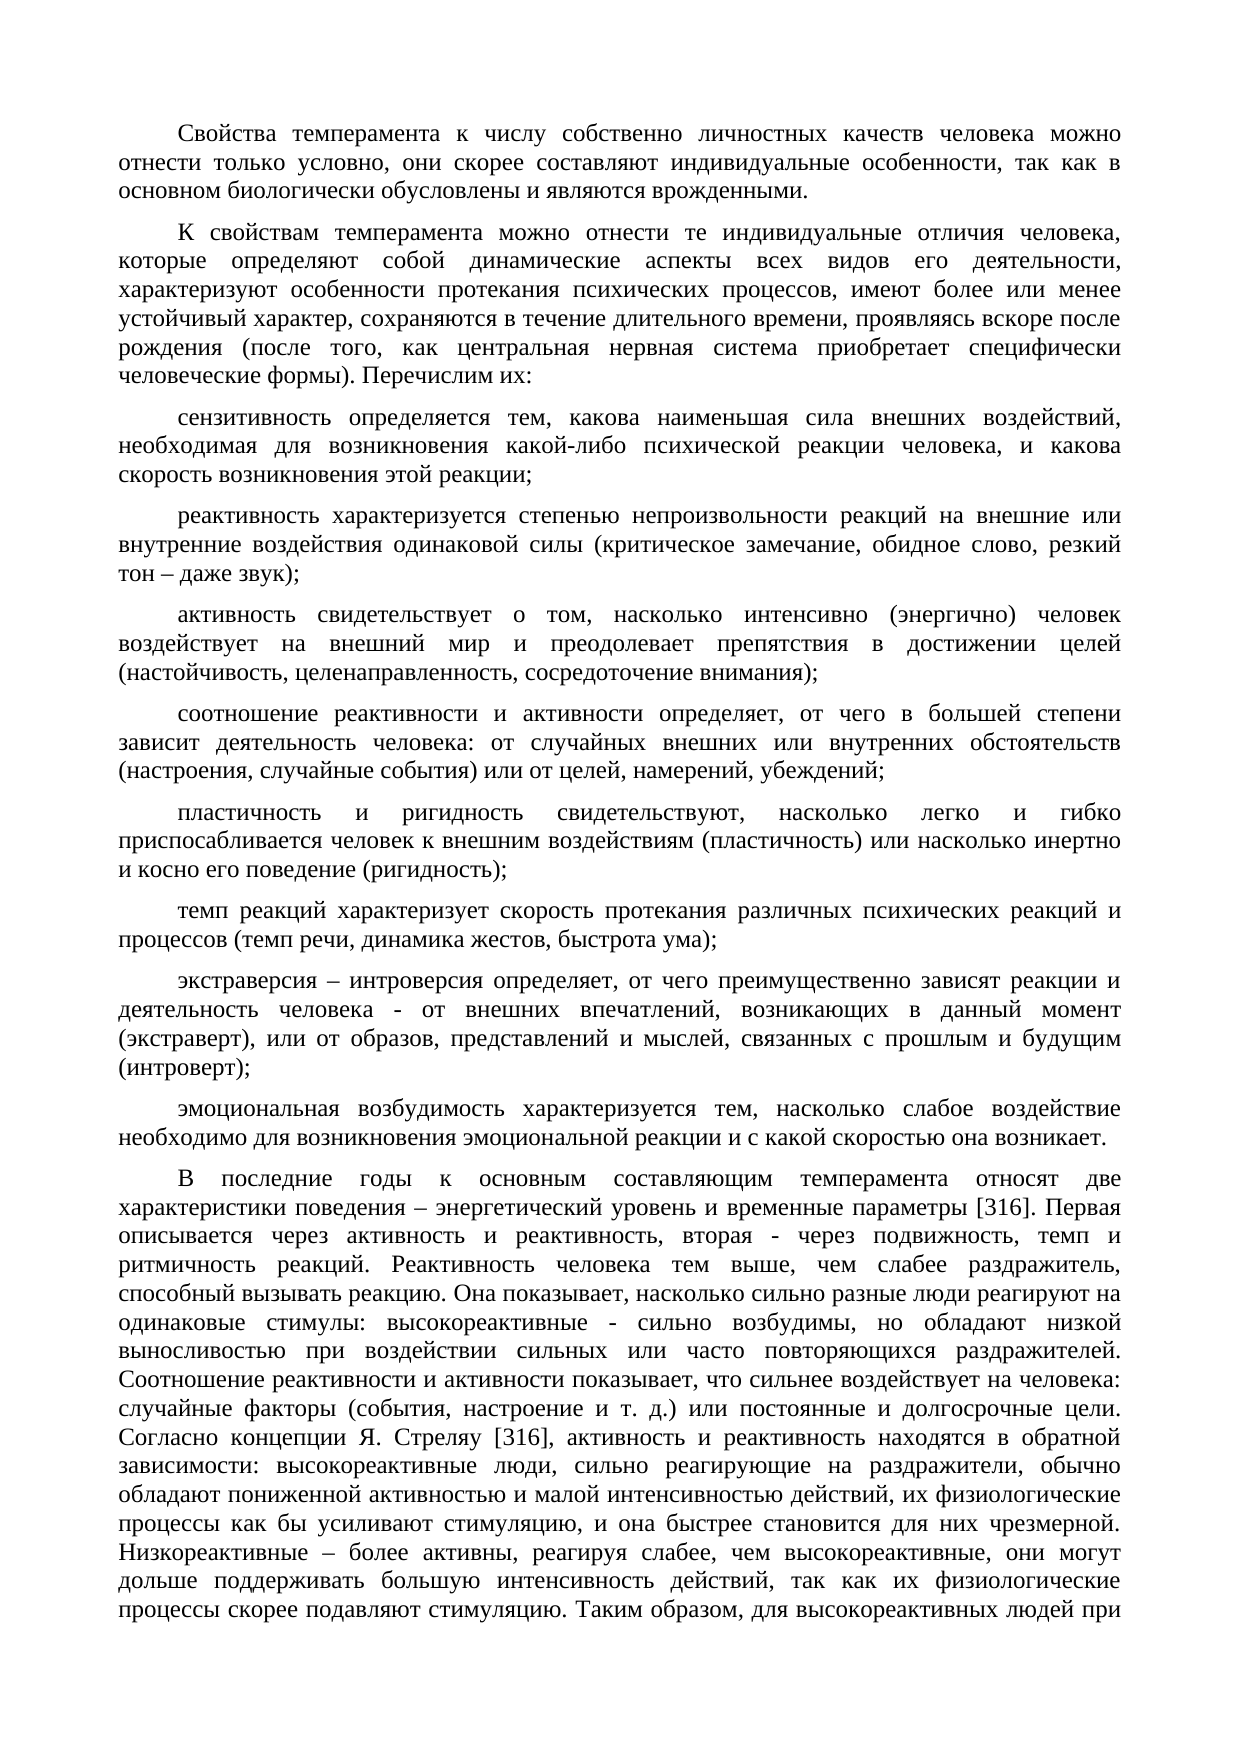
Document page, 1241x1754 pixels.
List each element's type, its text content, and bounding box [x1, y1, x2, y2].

text К свойствам темперамента можно отнести те индивидуальные отличия человека, которые определяют собой динамические аспекты всех видов его деятельности, характеризуют особенности протекания психических процессов, имеют более или менее устойчивый характер, сохраняются в течение длительного времени, проявляясь вскоре после рождения (после того, как центральная нервная система приобретает специфически человеческие формы). Перечислим их: [118, 217, 1122, 389]
text активность свидетельствует о том, насколько интенсивно (энергично) человек воздействует на внешний мир и преодолевает препятствия в достижении целей (настойчивость, целенаправленность, сосредоточение внимания); [118, 599, 1122, 686]
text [118, 1163, 1122, 1623]
text эмоциональная возбудимость характеризуется тем, насколько слабое воздействие необходимо для возникновения эмоциональной реакции и с какой скоростью она возникает. [118, 1093, 1122, 1151]
text экстраверсия – интроверсия определяет, от чего преимущественно зависят реакции и деятельность человека - от внешних впечатлений, возникающих в данный момент (экстраверт), или от образов, представлений и мыслей, связанных с прошлым и будущим (интроверт); [118, 966, 1122, 1081]
text реактивность характеризуется степенью непроизвольности реакций на внешние или внутренние воздействия одинаковой силы (критическое замечание, обидное слово, резкий тон – даже звук); [118, 501, 1122, 587]
text темп реакций характеризует скорость протекания различных психических реакций и процессов (темп речи, динамика жестов, быстрота ума); [118, 896, 1122, 953]
text пластичность и ригидность свидетельствуют, насколько легко и гибко приспосабливается человек к внешним воздействиям (пластичность) или насколько инертно и косно его поведение (ригидность); [118, 797, 1122, 883]
text сензитивность определяется тем, какова наименьшая сила внешних воздействий, необходимая для возникновения какой-либо психической реакции человека, и какова скорость возникновения этой реакции; [118, 402, 1122, 488]
text Свойства темперамента к числу собственно личностных качеств человека можно отнести только условно, они скорее составляют индивидуальные особенности, так как в основном биологически обусловлены и являются врожденными. [118, 118, 1122, 204]
text соотношение реактивности и активности определяет, от чего в большей степени зависит деятельность человека: от случайных внешних или внутренних обстоятельств (настроения, случайные события) или от целей, намерений, убеждений; [118, 698, 1122, 784]
